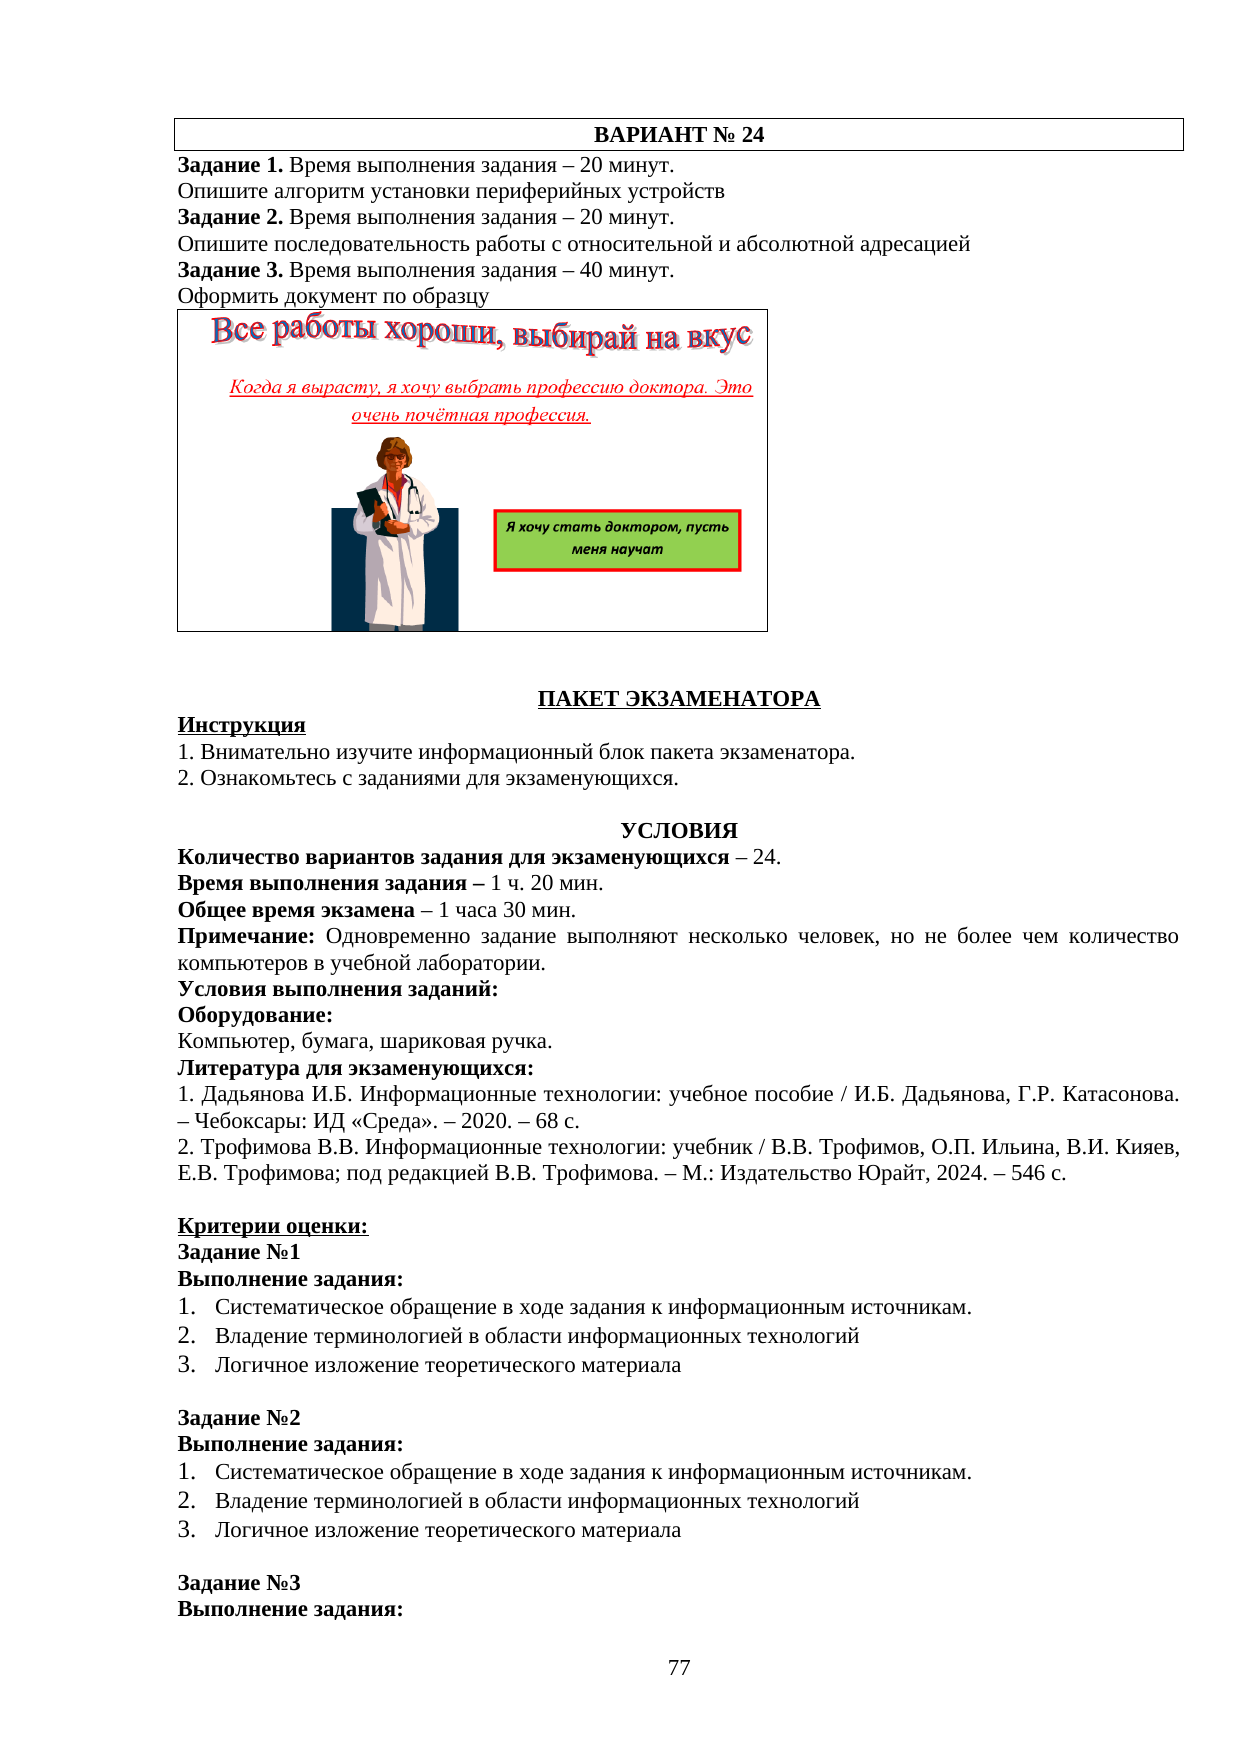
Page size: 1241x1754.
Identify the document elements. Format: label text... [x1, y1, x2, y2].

list Владение терминологией в области информационных технологий [177, 1320, 1181, 1349]
text Опишите последовательность работы с относительной и абсолютной адресацией [177, 230, 1181, 256]
text Критерии оценки: [177, 1212, 1181, 1238]
text Время выполнения задания – 1 ч. 20 мин. [177, 869, 1181, 896]
text Литература для экзаменующихся: [177, 1054, 1181, 1080]
text Опишите алгоритм установки периферийных устройств [177, 177, 1181, 203]
text Условия выполнения заданий: [177, 975, 1181, 1001]
text УСЛОВИЯ [177, 817, 1181, 843]
text Выполнение задания: [177, 1595, 1181, 1622]
text ВАРИАНТ № 24 [175, 119, 1183, 150]
text Инструкция [177, 711, 1181, 738]
list Систематическое обращение в ходе задания к информационным источникам. [177, 1456, 1181, 1485]
text Общее время экзамена – 1 часа 30 мин. [177, 896, 1181, 922]
text 2. Ознакомьтесь с заданиями для экзаменующихся. [177, 764, 1181, 790]
list Систематическое обращение в ходе задания к информационным источникам. [177, 1291, 1181, 1320]
text Задание 1. Время выполнения задания – 20 минут. [177, 151, 1181, 177]
text Задание №3 [177, 1569, 1181, 1595]
text Оформить документ по образцу [177, 282, 1181, 309]
text Примечание: Одновременно задание выполняют несколько человек, но не более чем количество компьютеров в учебной лаборатории. [177, 922, 1181, 975]
text ПАКЕТ ЭКЗАМЕНАТОРА [177, 685, 1181, 711]
text Оборудование: [177, 1001, 1181, 1028]
list Логичное изложение теоретического материала [177, 1514, 1181, 1543]
list 2. Трофимова В.В. Информационные технологии: учебник / В.В. Трофимов, О.П. Ильина, В.И. Кияев, Е.В. Трофимова; под редакцией В.В. Трофимова. – М.: Издательство Юрайт, 2024. – 546 с. [177, 1133, 1181, 1186]
text Задание 3. Время выполнения задания – 40 минут. [177, 256, 1181, 282]
text Задание №1 [177, 1238, 1181, 1265]
text Компьютер, бумага, шариковая ручка. [177, 1028, 1181, 1054]
text Выполнение задания: [177, 1430, 1181, 1456]
text Задание №2 [177, 1404, 1181, 1430]
text Задание 2. Время выполнения задания – 20 минут. [177, 203, 1181, 230]
text Количество вариантов задания для экзаменующихся – 24. [177, 843, 1181, 869]
list Логичное изложение теоретического материала [177, 1349, 1181, 1377]
text 1. Внимательно изучите информационный блок пакета экзаменатора. [177, 738, 1181, 764]
list Владение терминологией в области информационных технологий [177, 1485, 1181, 1514]
text Выполнение задания: [177, 1265, 1181, 1291]
picture [178, 310, 767, 631]
list 1. Дадьянова И.Б. Информационные технологии: учебное пособие / И.Б. Дадьянова, Г.Р. Катасонова. – Чебоксары: ИД «Среда». – 2020. – 68 с. [177, 1080, 1181, 1133]
